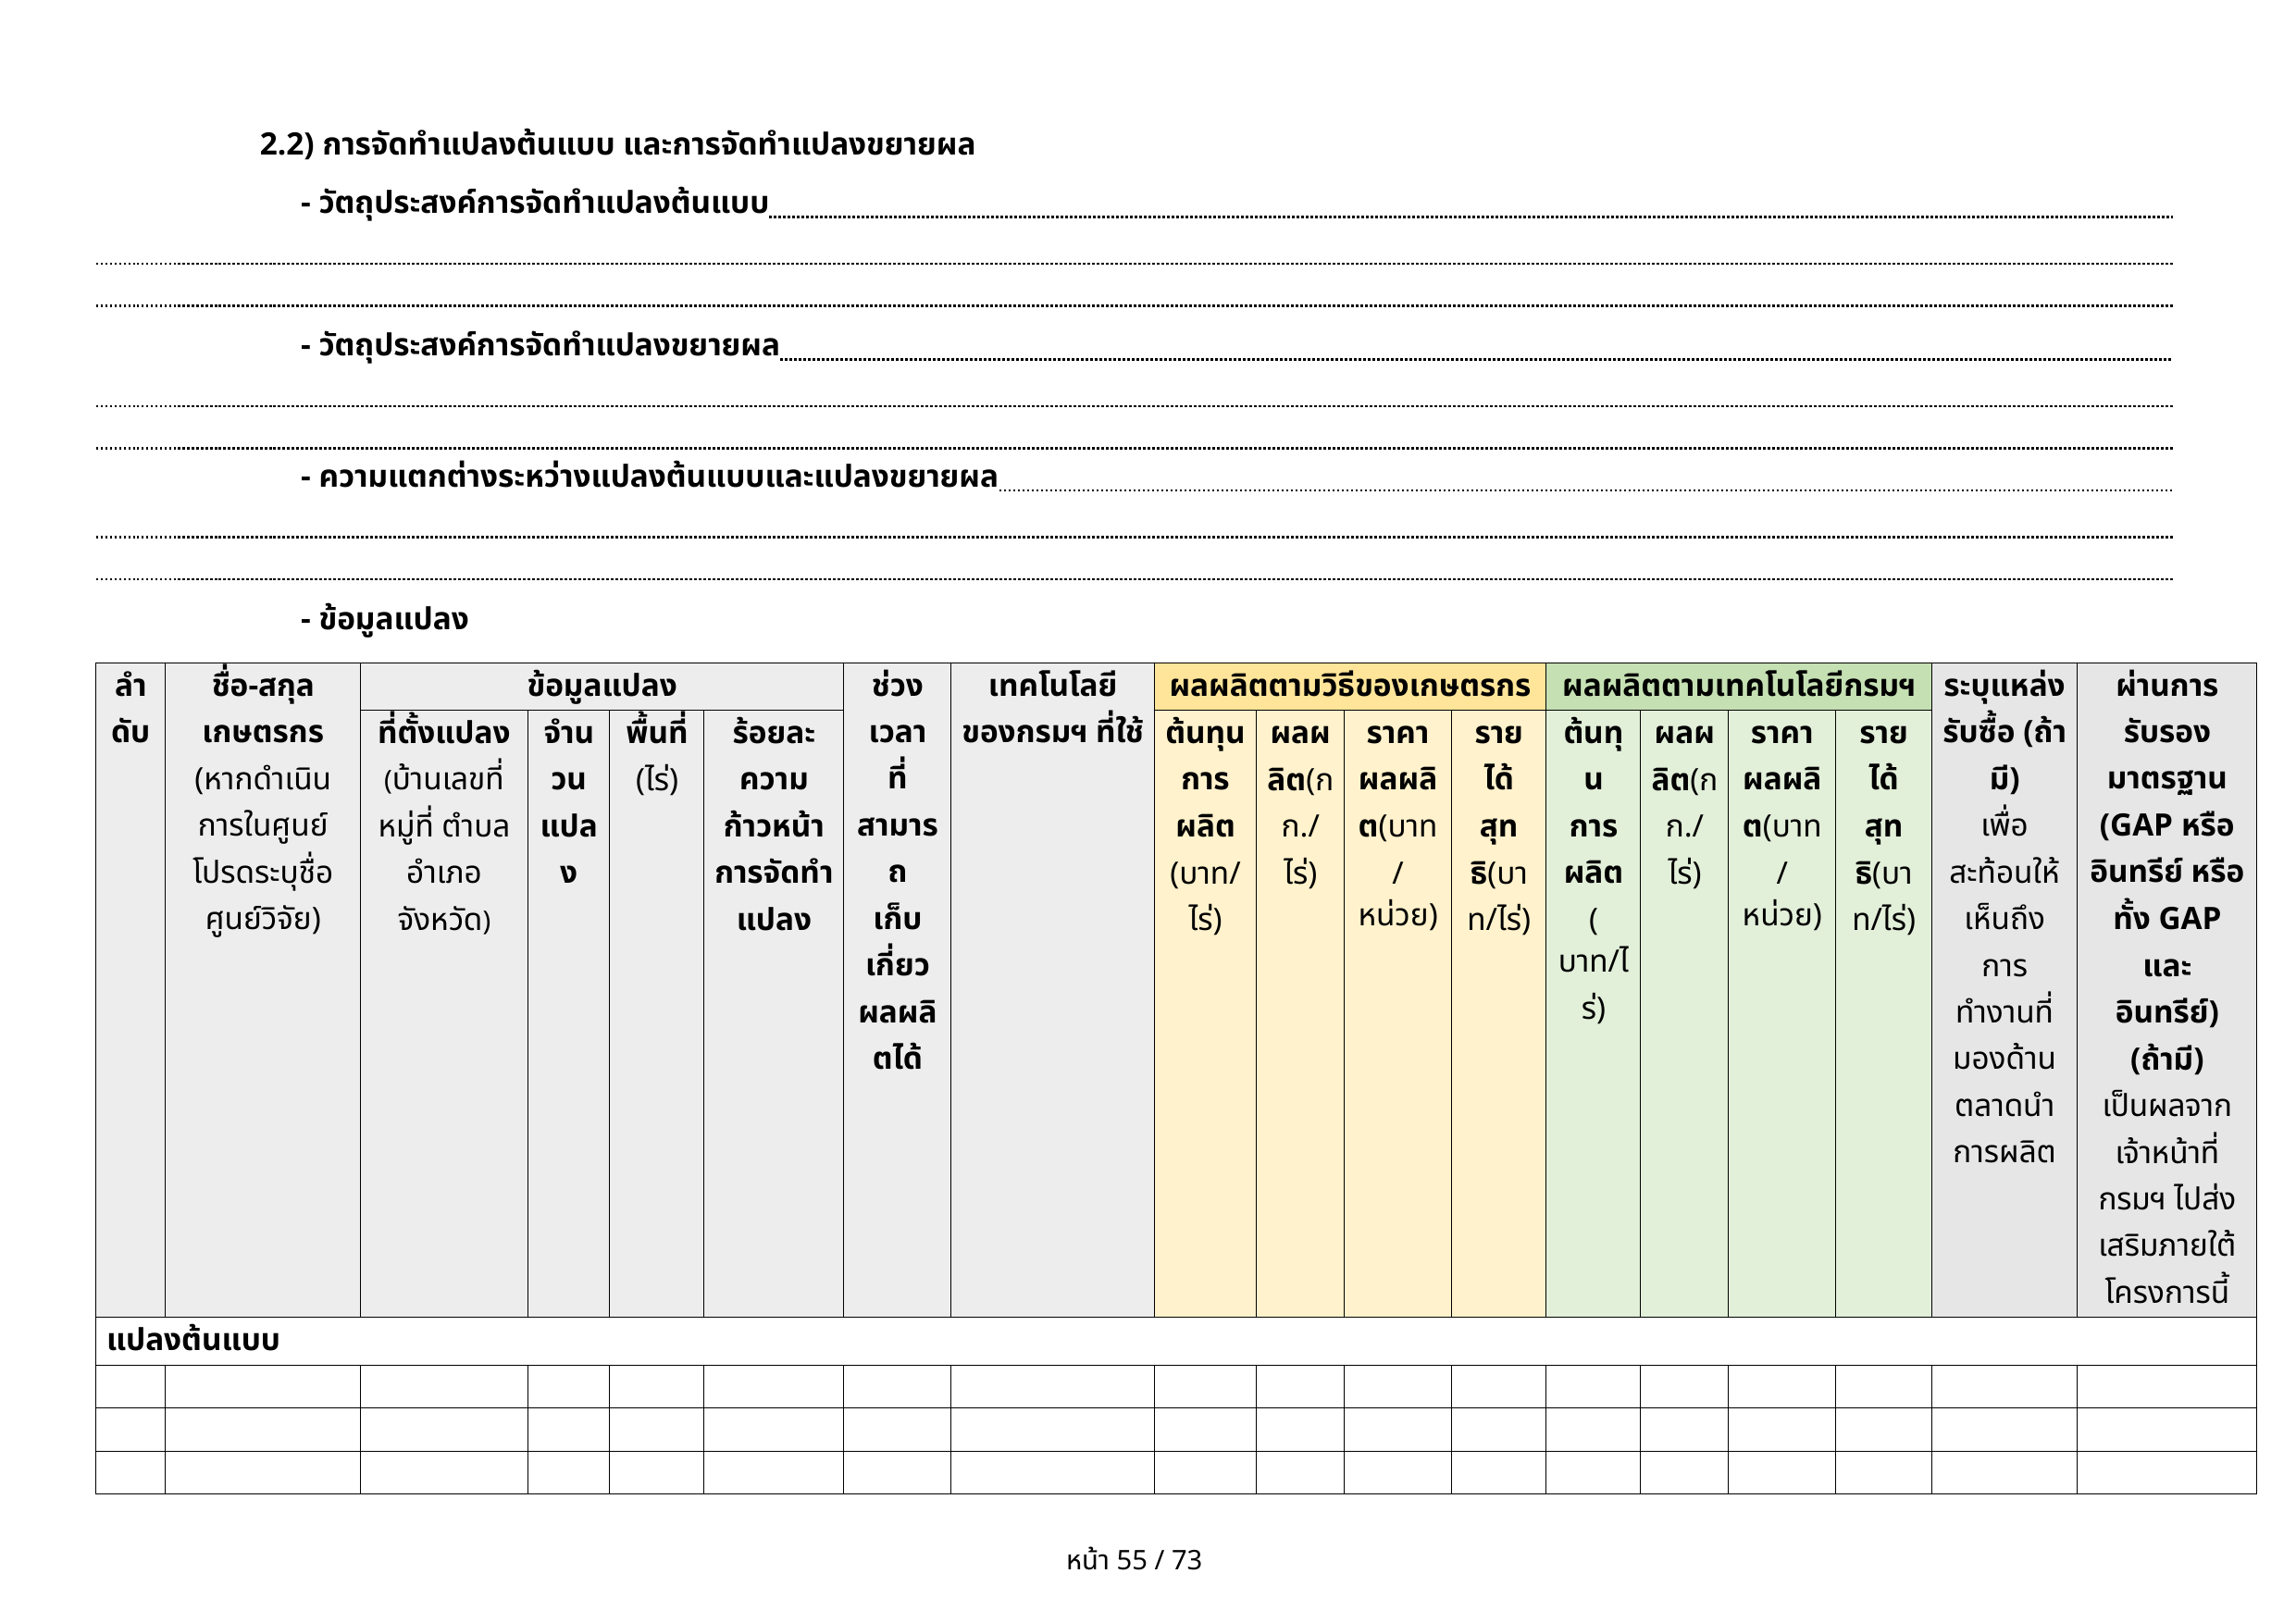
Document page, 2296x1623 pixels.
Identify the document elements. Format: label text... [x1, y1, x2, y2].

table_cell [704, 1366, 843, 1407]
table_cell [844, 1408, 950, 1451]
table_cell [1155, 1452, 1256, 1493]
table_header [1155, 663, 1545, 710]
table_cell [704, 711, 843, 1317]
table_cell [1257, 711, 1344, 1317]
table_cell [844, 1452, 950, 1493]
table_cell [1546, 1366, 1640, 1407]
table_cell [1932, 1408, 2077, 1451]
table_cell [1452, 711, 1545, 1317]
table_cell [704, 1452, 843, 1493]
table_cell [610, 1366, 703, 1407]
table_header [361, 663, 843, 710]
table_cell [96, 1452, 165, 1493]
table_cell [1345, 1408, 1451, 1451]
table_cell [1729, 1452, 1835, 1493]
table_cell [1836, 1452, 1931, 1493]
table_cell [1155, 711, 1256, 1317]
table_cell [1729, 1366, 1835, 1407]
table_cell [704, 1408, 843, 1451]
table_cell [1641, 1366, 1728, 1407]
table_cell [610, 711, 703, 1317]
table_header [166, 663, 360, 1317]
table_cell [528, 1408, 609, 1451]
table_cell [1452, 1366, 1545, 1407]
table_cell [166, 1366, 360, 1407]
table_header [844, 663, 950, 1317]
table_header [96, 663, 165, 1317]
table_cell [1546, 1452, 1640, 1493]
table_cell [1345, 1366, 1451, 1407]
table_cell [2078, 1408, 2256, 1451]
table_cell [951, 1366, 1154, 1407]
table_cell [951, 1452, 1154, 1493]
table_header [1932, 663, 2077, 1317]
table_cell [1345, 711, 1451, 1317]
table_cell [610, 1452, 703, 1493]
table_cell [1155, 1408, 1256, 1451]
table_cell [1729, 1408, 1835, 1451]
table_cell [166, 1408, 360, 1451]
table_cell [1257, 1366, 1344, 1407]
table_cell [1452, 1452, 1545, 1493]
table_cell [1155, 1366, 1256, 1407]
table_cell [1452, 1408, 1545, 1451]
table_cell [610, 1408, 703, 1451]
text - วัตถุประสงค์การจัดทำแปลงขยายผล - ความแตกต่างระหว่างแปลงต้นแบบและแปลงขยายผล [95, 323, 2172, 585]
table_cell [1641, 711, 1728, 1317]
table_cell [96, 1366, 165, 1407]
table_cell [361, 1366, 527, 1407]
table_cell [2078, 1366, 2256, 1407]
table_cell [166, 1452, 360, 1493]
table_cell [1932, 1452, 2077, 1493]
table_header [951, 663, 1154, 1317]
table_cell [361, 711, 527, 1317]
text - วัตถุประสงค์การจัดทำแปลงต้นแบบ [95, 180, 2172, 311]
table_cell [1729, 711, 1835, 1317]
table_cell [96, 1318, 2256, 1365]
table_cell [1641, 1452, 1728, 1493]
text 2.2) การจัดทำแปลงต้นแบบ และการจัดทำแปลงขยายผล [95, 122, 2172, 168]
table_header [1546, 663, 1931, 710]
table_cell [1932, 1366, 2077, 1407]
text - ข้อมูลแปลง [95, 596, 2172, 643]
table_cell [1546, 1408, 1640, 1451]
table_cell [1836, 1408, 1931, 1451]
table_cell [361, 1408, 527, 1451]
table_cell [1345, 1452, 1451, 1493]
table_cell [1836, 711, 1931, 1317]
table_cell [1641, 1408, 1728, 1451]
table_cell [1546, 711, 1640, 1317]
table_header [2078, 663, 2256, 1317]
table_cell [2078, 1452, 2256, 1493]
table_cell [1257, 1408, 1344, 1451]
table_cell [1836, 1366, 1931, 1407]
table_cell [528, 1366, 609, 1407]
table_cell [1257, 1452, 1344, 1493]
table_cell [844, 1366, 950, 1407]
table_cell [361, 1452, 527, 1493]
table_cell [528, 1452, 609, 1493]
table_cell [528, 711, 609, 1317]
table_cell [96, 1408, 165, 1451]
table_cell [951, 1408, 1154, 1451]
